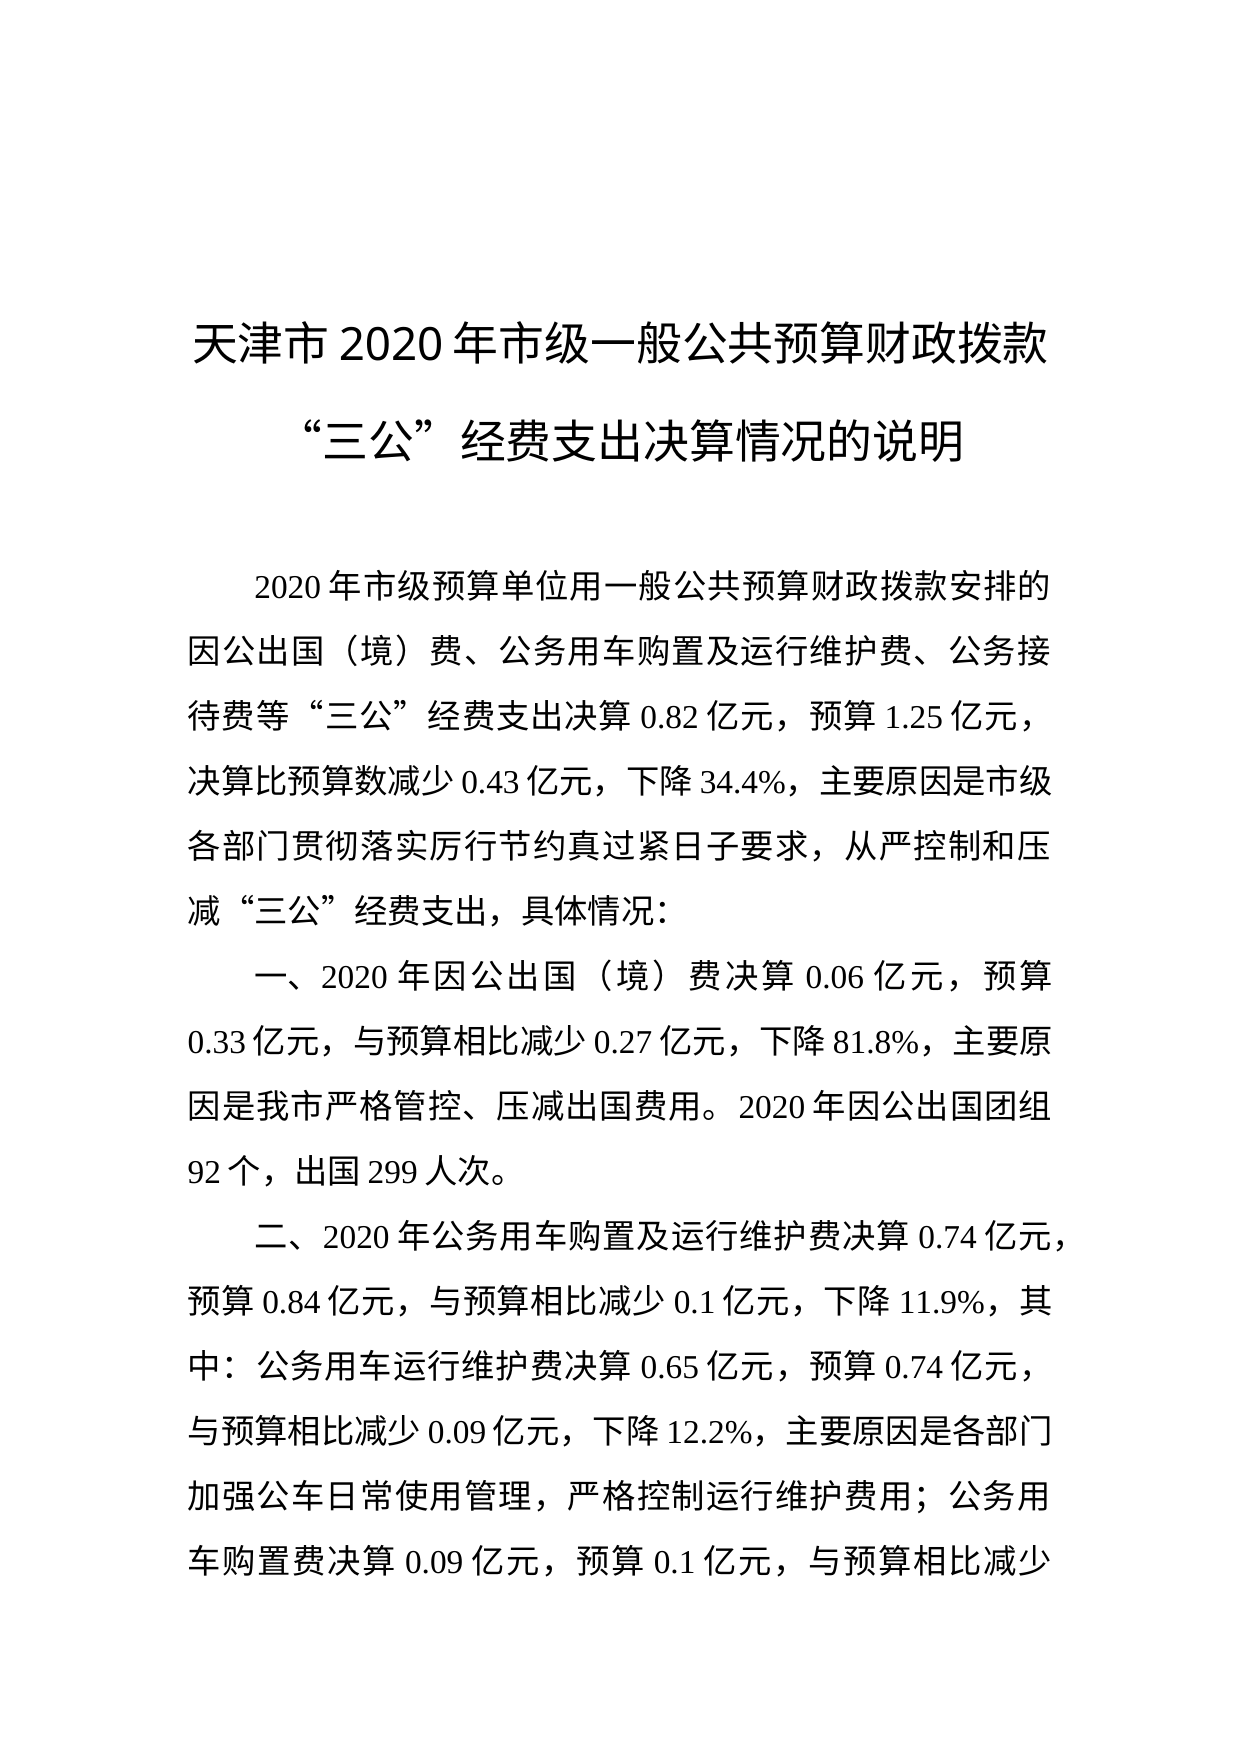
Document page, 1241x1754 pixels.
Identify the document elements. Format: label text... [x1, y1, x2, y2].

text 2020年市级预算单位用一般公共预算财政拨款安排的因公出国（境）费、公务用车购置及运行维护费、公务接待费等“三公”经费支出决算0.82亿元，预算1.25亿元，决算比预算数减少0.43亿元，下降34.4%，主要原因是市级各部门贯彻落实厉行节约真过紧日子要求，从严控制和压减“三公”经费支出，具体情况： [187, 552, 1053, 942]
list 2020年因公出国（境）费决算0.06亿元，预算0.33亿元，与预算相比减少0.27亿元，下降81.8%，主要原因是我市严格管控、压减出国费用。2020年因公出国团组92个，出国299人次。 [187, 942, 1053, 1202]
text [187, 1202, 1053, 1592]
text 天津市2020年市级一般公共预算财政拨款“三公”经费支出决算情况的说明 [187, 292, 1053, 487]
